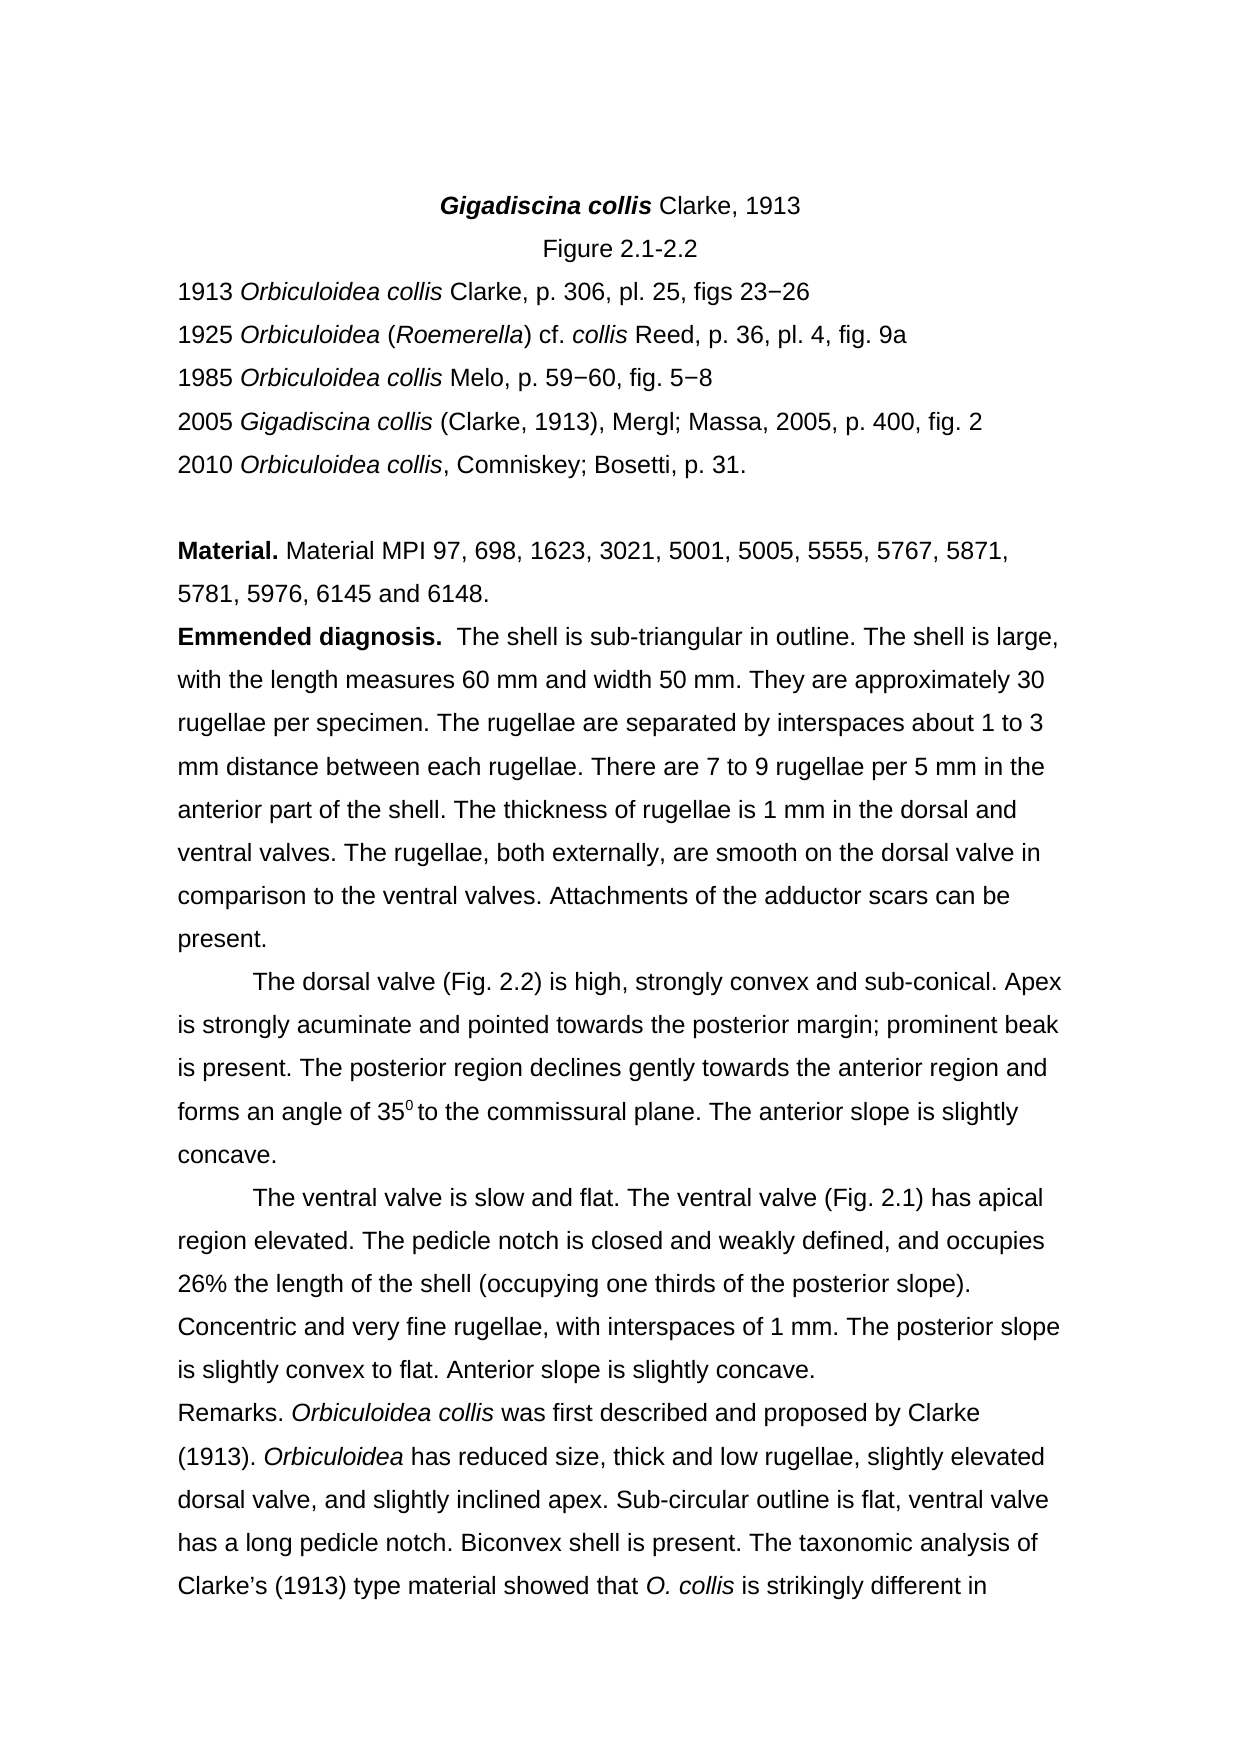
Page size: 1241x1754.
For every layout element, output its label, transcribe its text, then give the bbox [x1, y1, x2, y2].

text Figure 2.1-2.2 [177, 234, 1063, 263]
text 1985 Orbiculoidea collis Melo, p. 59−60, fig. 5−8 [177, 363, 1063, 392]
text The dorsal valve (Fig. 2.2) is high, strongly convex and sub-conical. Apex is strongly acuminate and pointed towards the posterior margin; prominent beak is present. The posterior region declines gently towards the anterior region and forms an angle of 350 to the commissural plane. The anterior slope is slightly concave. [177, 967, 1063, 1168]
text 1913 Orbiculoidea collis Clarke, p. 306, pl. 25, figs 23−26 [177, 277, 1063, 306]
text Emmended diagnosis. The shell is sub-triangular in outline. The shell is large, with the length measures 60 mm and width 50 mm. They are approximately 30 rugellae per specimen. The rugellae are separated by interspaces about 1 to 3 mm distance between each rugellae. There are 7 to 9 rugellae per 5 mm in the anterior part of the shell. The thickness of rugellae is 1 mm in the dorsal and ventral valves. The rugellae, both externally, are smooth on the dorsal valve in comparison to the ventral valves. Attachments of the adductor scars can be present. [177, 622, 1063, 953]
text 1925 Orbiculoidea (Roemerella) cf. collis Reed, p. 36, pl. 4, fig. 9a [177, 320, 1063, 349]
text Gigadiscina collis Clarke, 1913 [177, 191, 1063, 219]
text The ventral valve is slow and flat. The ventral valve (Fig. 2.1) has apical region elevated. The pedicle notch is closed and weakly defined, and occupies 26% the length of the shell (occupying one thirds of the posterior slope). Concentric and very fine rugellae, with interspaces of 1 mm. The posterior slope is slightly convex to flat. Anterior slope is slightly concave. [177, 1183, 1063, 1384]
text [177, 1398, 1063, 1599]
text 2005 Gigadiscina collis (Clarke, 1913), Mergl; Massa, 2005, p. 400, fig. 2 [177, 406, 1063, 435]
text Material. Material MPI 97, 698, 1623, 3021, 5001, 5005, 5555, 5767, 5871, 5781, 5976, 6145 and 6148. [177, 536, 1063, 608]
text 2010 Orbiculoidea collis, Comniskey; Bosetti, p. 31. [177, 449, 1063, 478]
